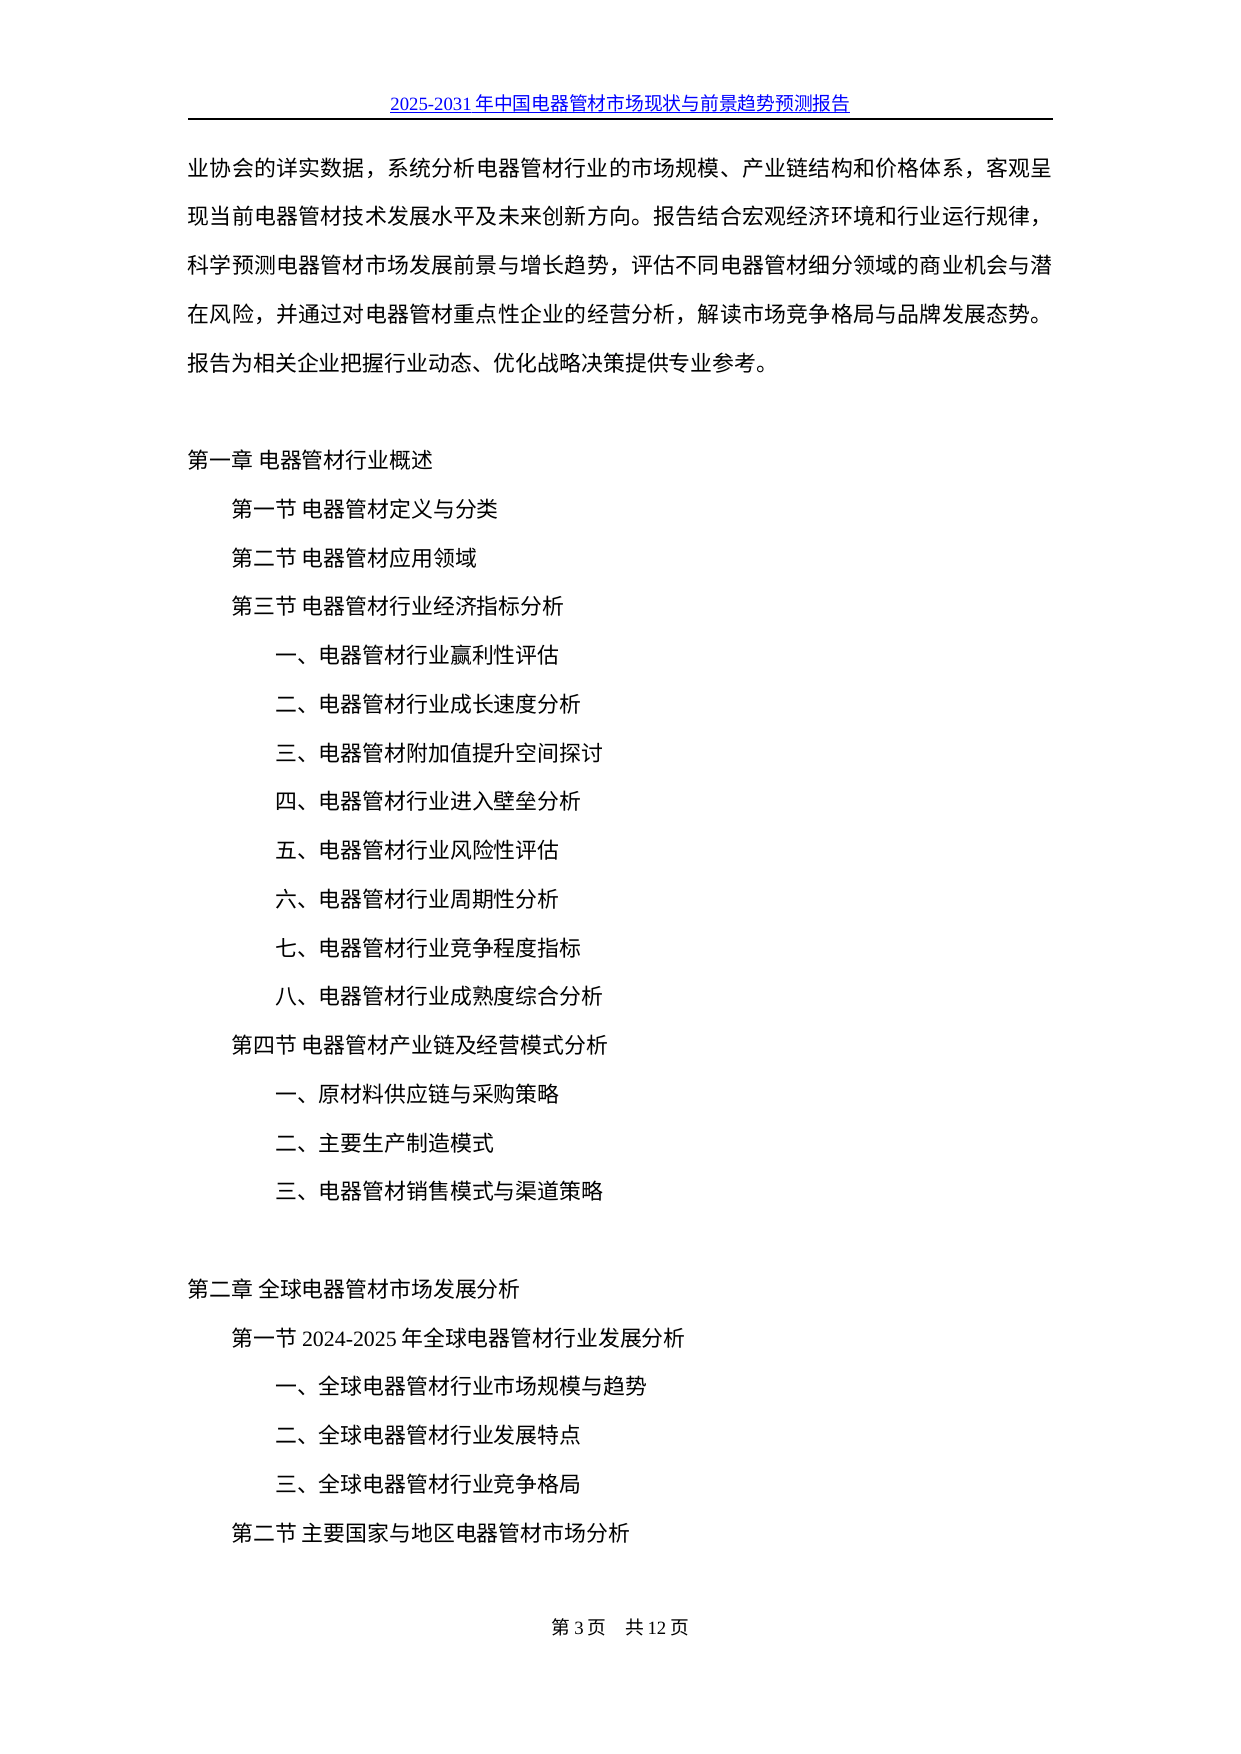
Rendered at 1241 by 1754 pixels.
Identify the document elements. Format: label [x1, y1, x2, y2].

text [187, 150, 1053, 1548]
